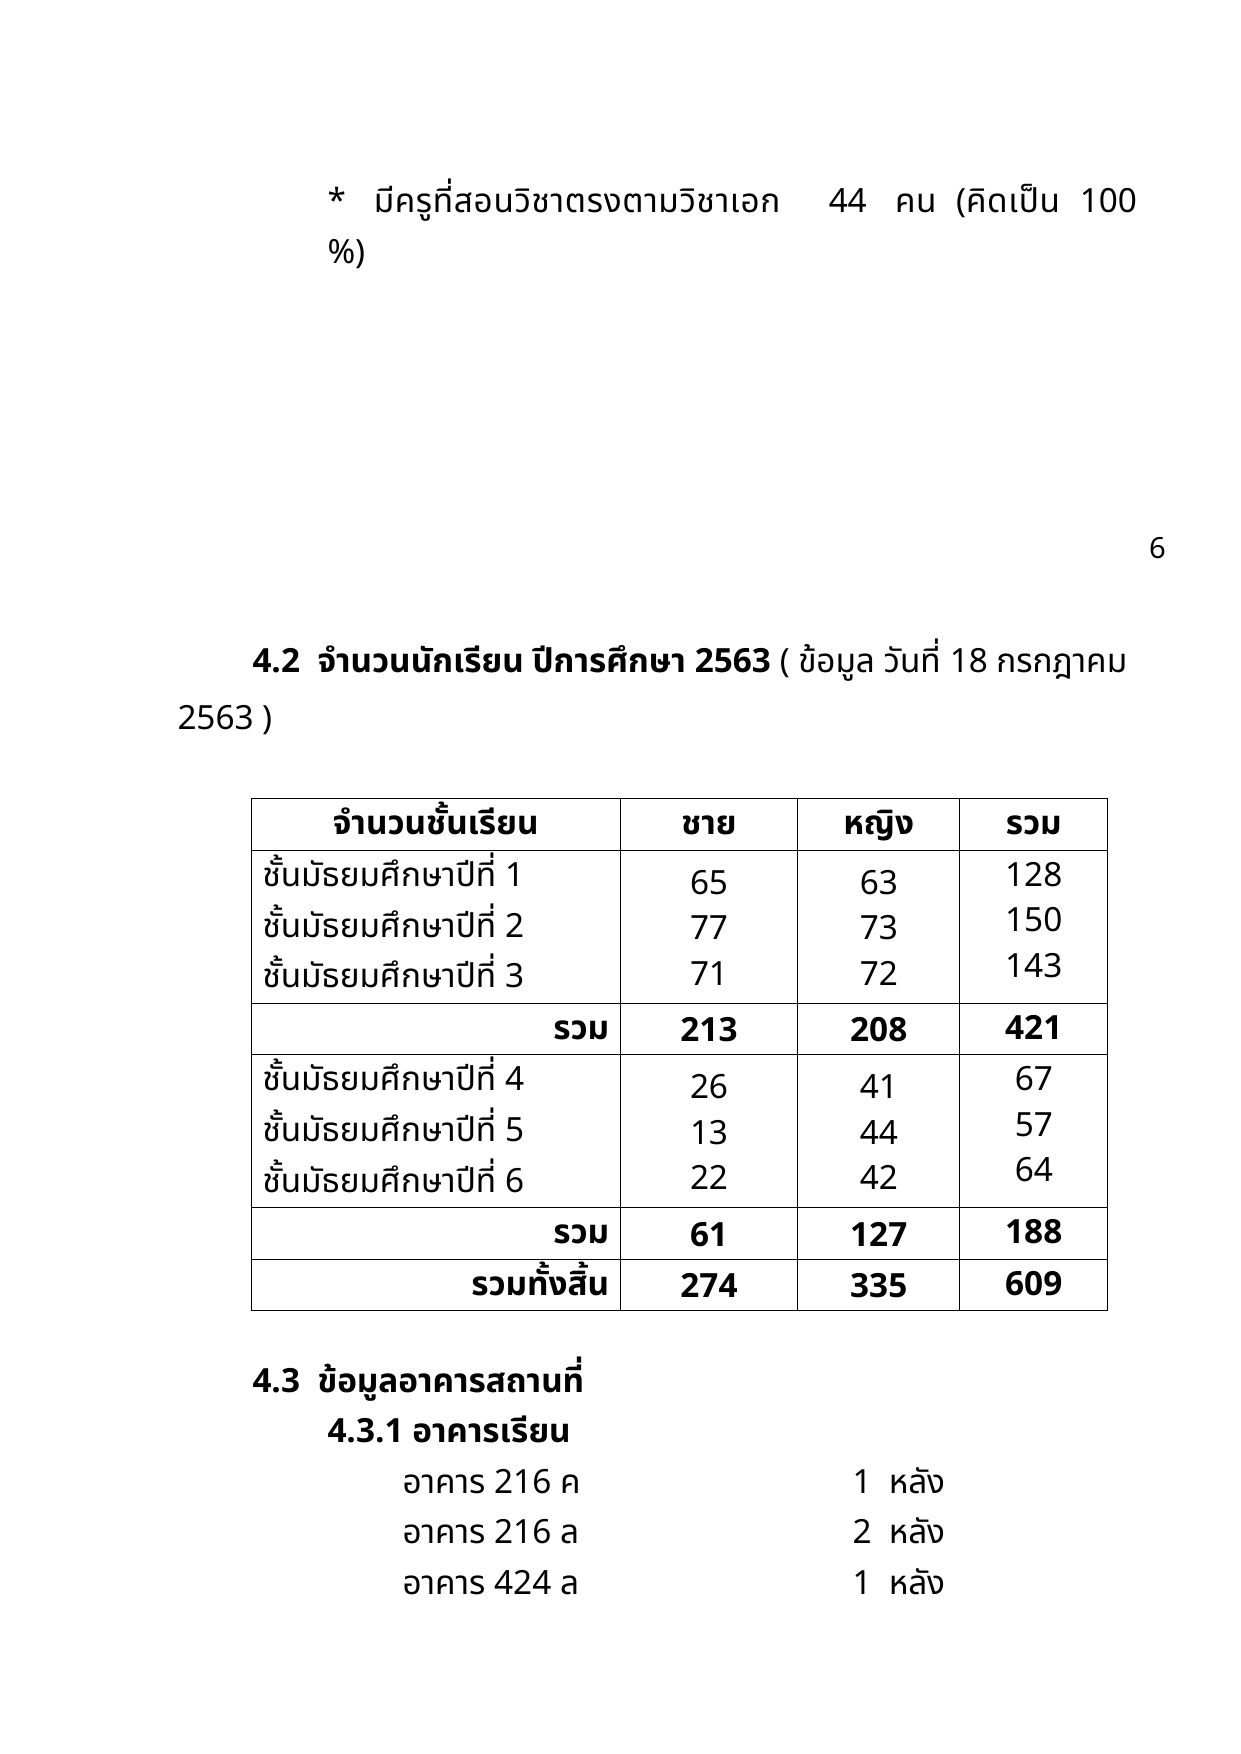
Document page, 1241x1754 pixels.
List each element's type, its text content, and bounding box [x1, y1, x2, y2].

text * มีครูที่สอนวิชาตรงตามวิชาเอก 44 คน (คิดเป็น 100 %) [327, 177, 1137, 273]
table_cell 128 150 143 [960, 851, 1107, 1003]
table_cell รวม [252, 1208, 620, 1258]
table_cell 63 73 72 [798, 851, 959, 1003]
text 4.3.1 อาคารเรียน [177, 1407, 1137, 1458]
table_cell 609 [960, 1260, 1107, 1310]
table_cell 127 [798, 1208, 959, 1258]
table_cell 65 77 71 [621, 851, 797, 1003]
table_header จำนวนชั้นเรียน [252, 799, 620, 850]
text อาคาร 216 ล 2 หลัง [177, 1508, 1137, 1559]
table_cell รวม [252, 1004, 620, 1054]
table_cell ชั้นมัธยมศึกษาปีที่ 4 ชั้นมัธยมศึกษาปีที่ 5 ชั้นมัธยมศึกษาปีที่ 6 [252, 1055, 620, 1207]
text อาคาร 216 ค 1 หลัง [177, 1458, 1137, 1508]
table_cell 67 57 64 [960, 1055, 1107, 1207]
table_header ชาย [621, 799, 797, 850]
text 4.3 ข้อมูลอาคารสถานที่ [252, 1356, 1137, 1407]
table_cell 335 [798, 1260, 959, 1310]
table_cell ชั้นมัธยมศึกษาปีที่ 1 ชั้นมัธยมศึกษาปีที่ 2 ชั้นมัธยมศึกษาปีที่ 3 [252, 851, 620, 1003]
table_cell 61 [621, 1208, 797, 1258]
table_cell 213 [621, 1004, 797, 1054]
table_header หญิง [798, 799, 959, 850]
table_cell 421 [960, 1004, 1107, 1054]
table_cell รวมทั้งสิ้น [252, 1260, 620, 1310]
table_cell 188 [960, 1208, 1107, 1258]
text 4.2 จำนวนนักเรียน ปีการศึกษา 2563 ( ข้อมูล วันที่ 18 กรกฎาคม 2563 ) [177, 637, 1137, 739]
table_cell 41 44 42 [798, 1055, 959, 1207]
table_header รวม [960, 799, 1107, 850]
table_cell 274 [621, 1260, 797, 1310]
table_cell 26 13 22 [621, 1055, 797, 1207]
text อาคาร 424 ล 1 หลัง [177, 1559, 1137, 1609]
table_cell 208 [798, 1004, 959, 1054]
